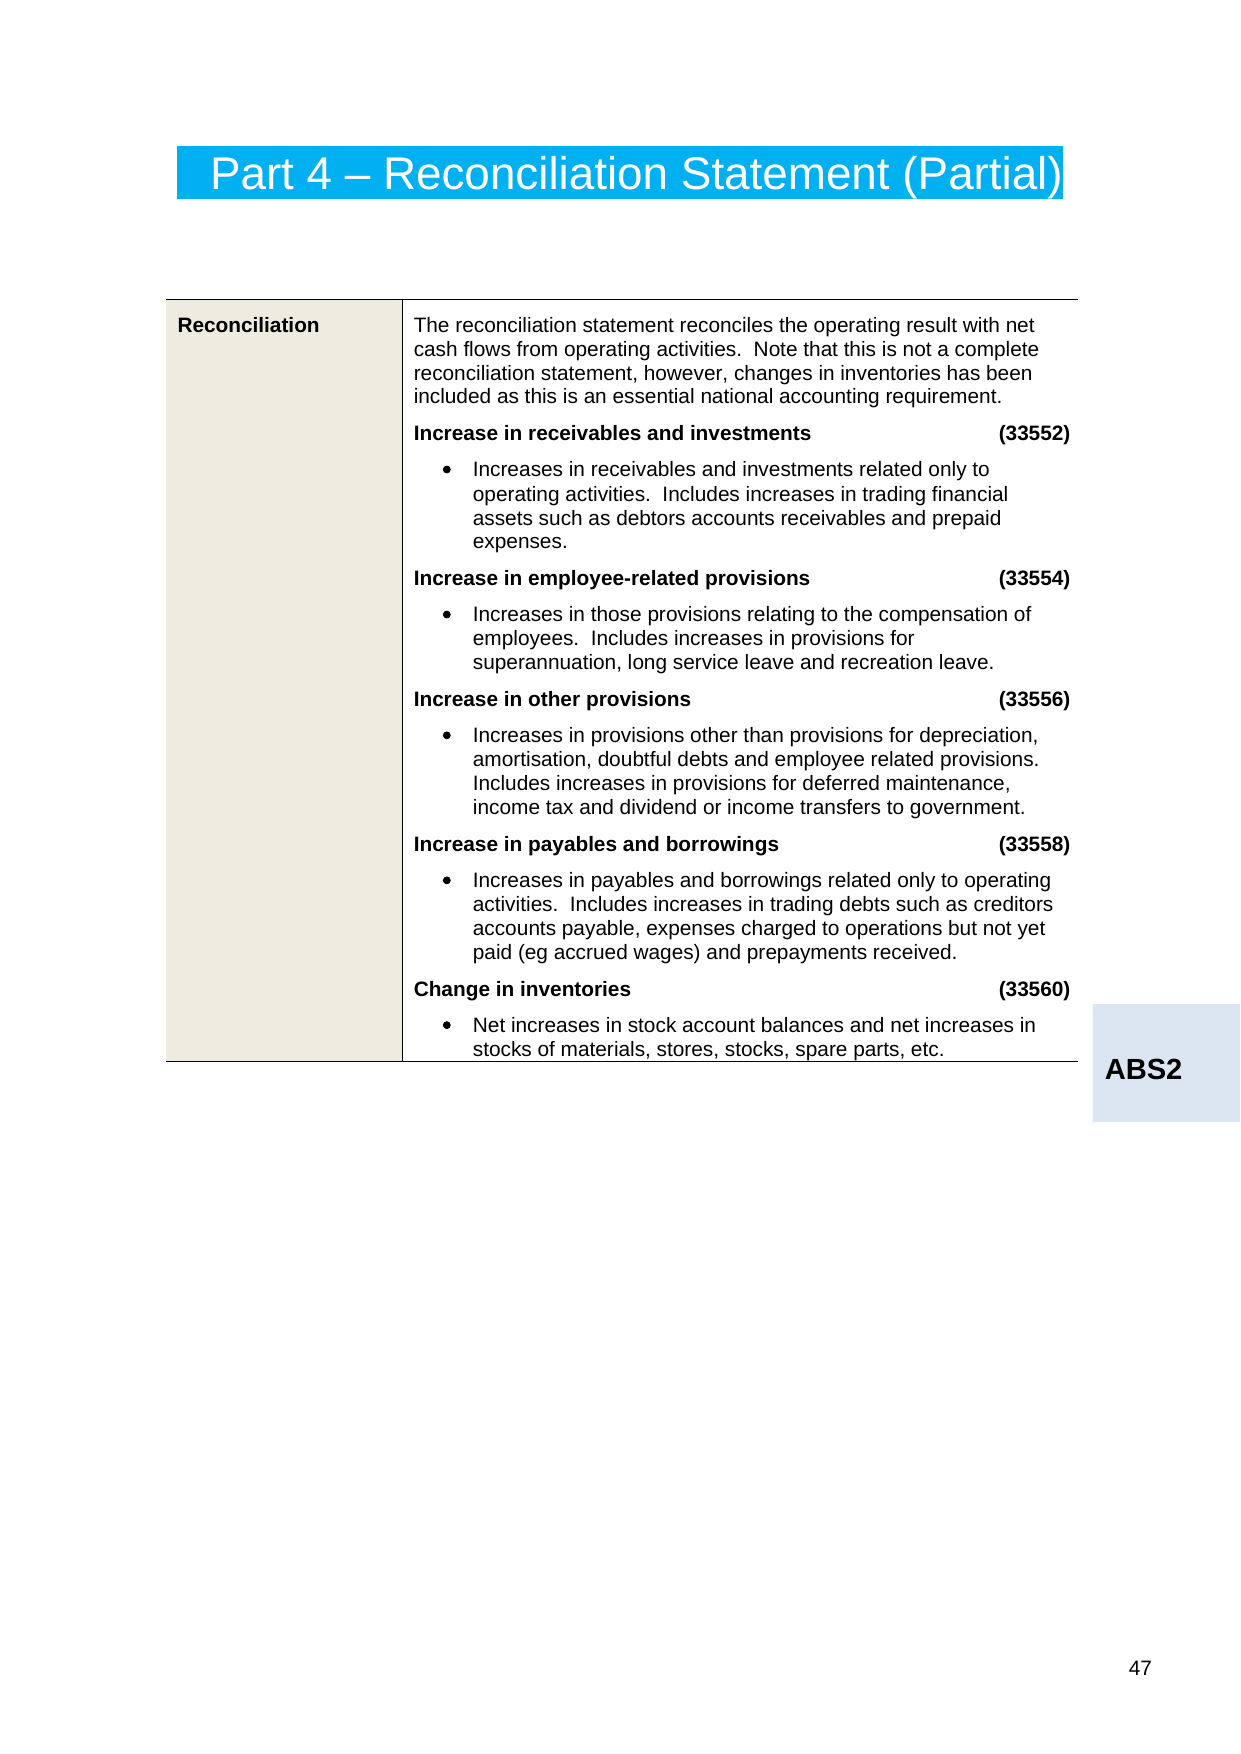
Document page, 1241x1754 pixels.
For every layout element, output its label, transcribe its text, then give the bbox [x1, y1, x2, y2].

text Part 4 – Reconciliation Statement (Partial) [177, 146, 1063, 199]
table_header The reconciliation statement reconciles the operating result with net cash flows from operating activities. Note that this is not a complete reconciliation statement, however, changes in inventories has been included as this is an essential national accounting requirement. Increase in receivables and investments (33552) Increases in receivables and investments related only to operating activities. Includes increases in trading financial assets such as debtors accounts receivables and prepaid expenses. Increase in employee-related provisions (33554) Increases in those provisions relating to the compensation of employees. Includes increases in provisions for superannuation, long service leave and recreation leave. Increase in other provisions (33556) Increases in provisions other than provisions for depreciation, amortisation, doubtful debts and employee related provisions. Includes increases in provisions for deferred maintenance, income tax and dividend or income transfers to government. Increase in payables and borrowings (33558) Increases in payables and borrowings related only to operating activities. Includes increases in trading debts such as creditors accounts payable, expenses charged to operations but not yet paid (eg accrued wages) and prepayments received. Change in inventories (33560) Net increases in stock account balances and net increases in stocks of materials, stores, stocks, spare parts, etc. [403, 300, 1078, 1061]
table_header Reconciliation [166, 300, 402, 1061]
